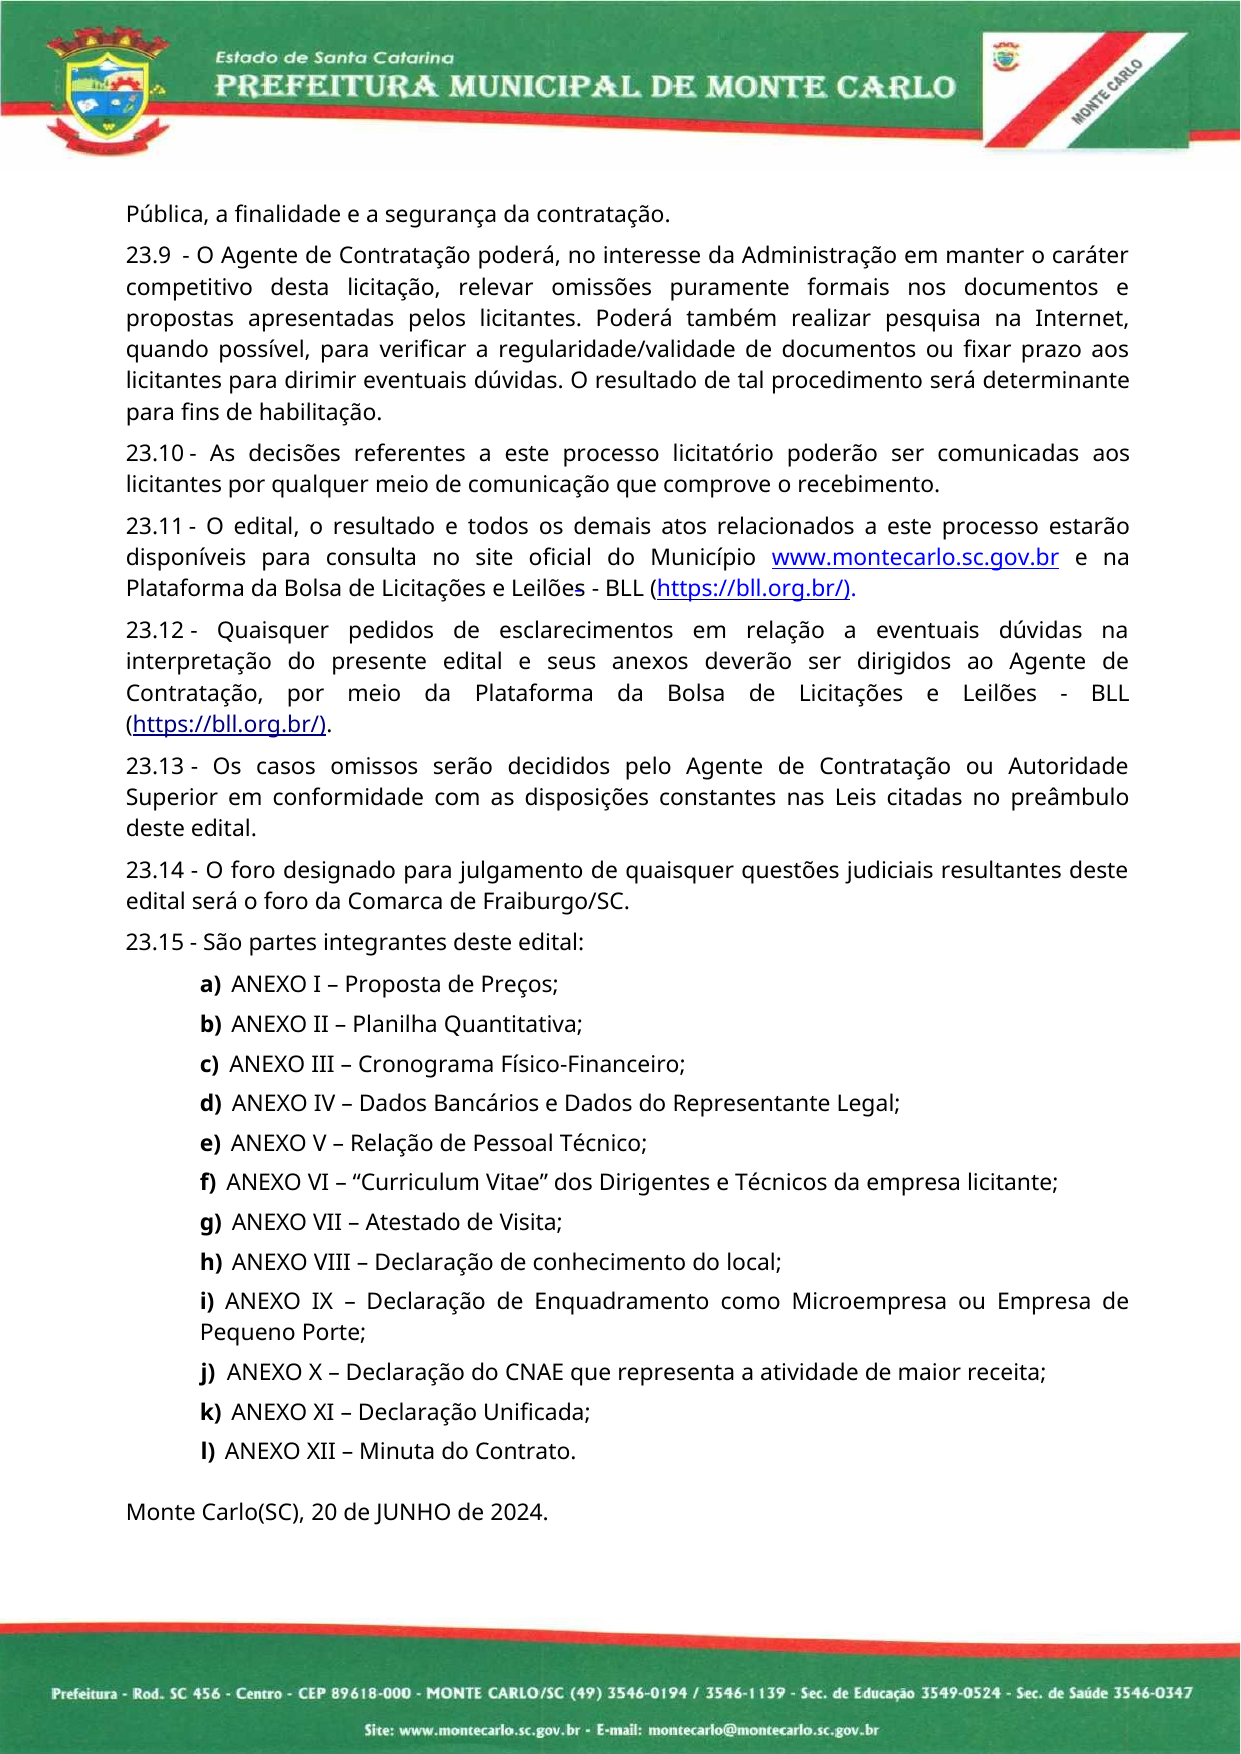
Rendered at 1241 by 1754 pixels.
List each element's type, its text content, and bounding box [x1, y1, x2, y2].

list ANEXO II – Planilha Quantitativa; [199, 1008, 1142, 1039]
list ANEXO I – Proposta de Preços; [199, 968, 1142, 999]
list - Os casos omissos serão decididos pelo Agente de Contratação ou Autoridade Superior em conformidade com as disposições constantes nas Leis citadas no preâmbulo deste edital. [126, 749, 1130, 843]
list ANEXO X – Declaração do CNAE que representa a atividade de maior receita; [200, 1356, 1142, 1387]
list - O Agente de Contratação poderá, no interesse da Administração em manter o caráter competitivo desta licitação, relevar omissões puramente formais nos documentos e propostas apresentadas pelos licitantes. Poderá também realizar pesquisa na Internet, quando possível, para verificar a regularidade/validade de documentos ou fixar prazo aos licitantes para dirimir eventuais dúvidas. O resultado de tal procedimento será determinante para fins de habilitação. [126, 239, 1130, 427]
picture [0, 0, 1241, 171]
list - Quaisquer pedidos de esclarecimentos em relação a eventuais dúvidas na interpretação do presente edital e seus anexos deverão ser dirigidos ao Agente de Contratação, por meio da Plataforma da Bolsa de Licitações e Leilões - BLL (https://bll.org.br/). [126, 614, 1130, 739]
list ANEXO IV – Dados Bancários e Dados do Representante Legal; [199, 1087, 1142, 1118]
list - O foro designado para julgamento de quaisquer questões judiciais resultantes deste edital será o foro da Comarca de Fraiburgo/SC. [126, 853, 1129, 916]
list ANEXO V – Relação de Pessoal Técnico; [199, 1127, 1142, 1158]
list ANEXO III – Cronograma Físico-Financeiro; [199, 1047, 1142, 1079]
text Monte Carlo(SC), 20 de JUNHO de 2024. [126, 1496, 1142, 1527]
list ANEXO VIII – Declaração de conhecimento do local; [199, 1246, 1142, 1277]
list - O edital, o resultado e todos os demais atos relacionados a este processo estarão disponíveis para consulta no site oficial do Município www.montecarlo.sc.gov.br e na Plataforma da Bolsa de Licitações e Leilões - BLL (https://bll.org.br/). [126, 510, 1130, 603]
list - As decisões referentes a este processo licitatório poderão ser comunicadas aos licitantes por qualquer meio de comunicação que comprove o recebimento. [126, 437, 1130, 499]
list - São partes integrantes deste edital: [125, 926, 1142, 957]
list ANEXO VI – “Curriculum Vitae” dos Dirigentes e Técnicos da empresa licitante; [199, 1166, 1142, 1198]
text Pública, a finalidade e a segurança da contratação. [126, 198, 1142, 229]
picture [0, 1618, 1241, 1754]
list ANEXO IX – Declaração de Enquadramento como Microempresa ou Empresa de Pequeno Porte; [199, 1285, 1130, 1348]
list ANEXO XII – Minuta do Contrato. [200, 1435, 1142, 1466]
list ANEXO VII – Atestado de Visita; [199, 1206, 1142, 1237]
list ANEXO XI – Declaração Unificada; [199, 1395, 1142, 1427]
